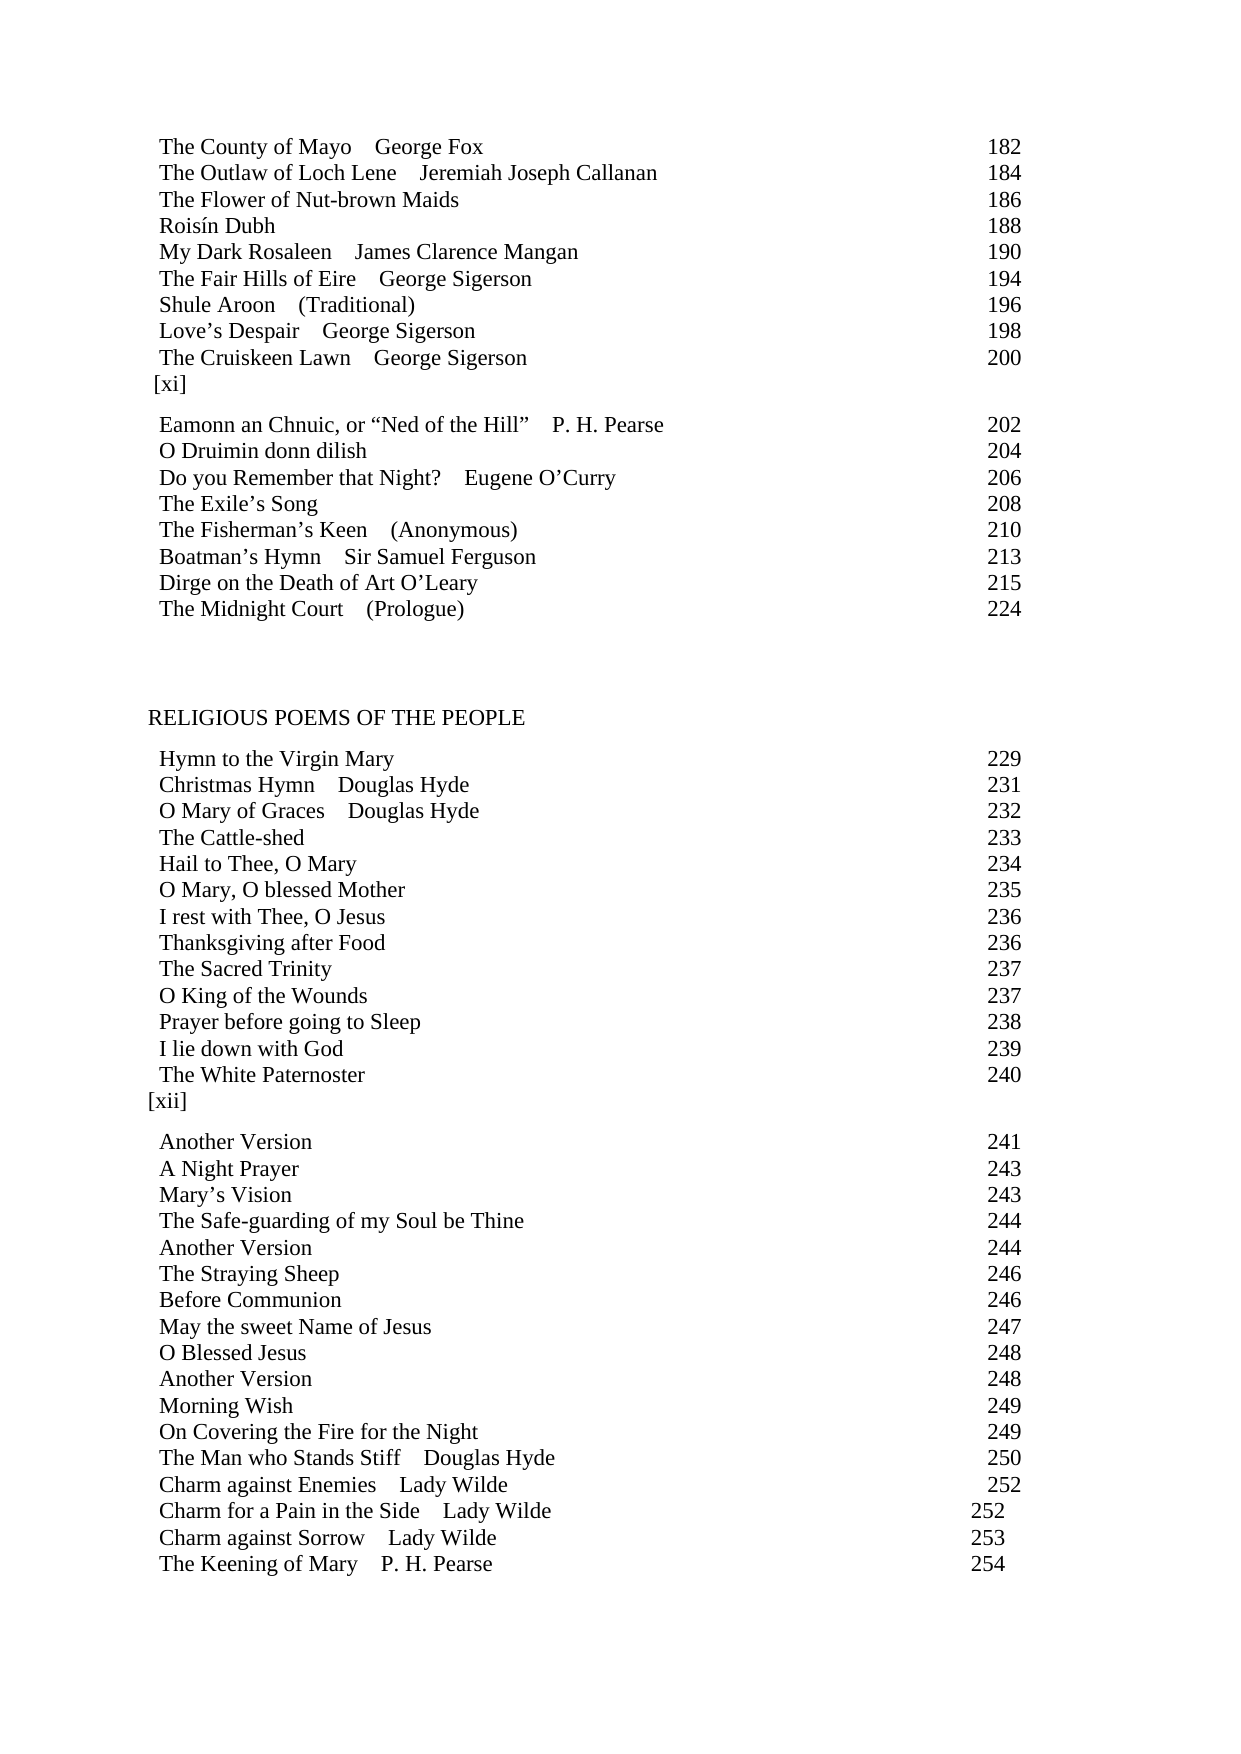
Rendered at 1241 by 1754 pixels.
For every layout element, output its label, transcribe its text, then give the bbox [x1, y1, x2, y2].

table_cell The Man who Stands Stiff Douglas Hyde [148, 1445, 959, 1471]
table_cell 252 [959, 1471, 1032, 1497]
table_cell The Straying Sheep [148, 1260, 959, 1286]
table_cell Mary’s Vision [148, 1181, 959, 1207]
table_cell 224 [959, 596, 1032, 622]
table_cell O King of the Wounds [148, 982, 959, 1008]
table_cell 234 [959, 850, 1032, 876]
table_cell 246 [959, 1260, 1032, 1286]
table_cell 232 [959, 798, 1032, 824]
table_cell The Safe-guarding of my Soul be Thine [148, 1207, 959, 1234]
table_cell 239 [959, 1035, 1032, 1061]
text RELIGIOUS POEMS OF THE PEOPLE [148, 704, 1092, 730]
table_cell 249 [959, 1418, 1032, 1444]
table_cell 246 [959, 1286, 1032, 1313]
table_cell The Keening of Mary P. H. Pearse [148, 1550, 959, 1576]
table_cell Charm for a Pain in the Side Lady Wilde [148, 1497, 959, 1523]
table_cell 253 [959, 1524, 1032, 1550]
table_cell Charm against Sorrow Lady Wilde [148, 1524, 959, 1550]
table_cell Shule Aroon (Traditional) [148, 291, 959, 317]
table_cell 184 [959, 159, 1032, 186]
table_header Hymn to the Virgin Mary [148, 745, 959, 771]
table_cell O Blessed Jesus [148, 1339, 959, 1365]
table_cell 206 [959, 464, 1032, 490]
table_cell 248 [959, 1339, 1032, 1365]
table_cell 237 [959, 956, 1032, 982]
table_cell O Druimin donn dilish [148, 438, 959, 464]
table_cell 213 [959, 543, 1032, 569]
text [xi] [148, 370, 1092, 396]
table_cell 196 [959, 291, 1032, 317]
table_cell 208 [959, 490, 1032, 516]
table_cell 237 [959, 982, 1032, 1008]
table_cell 194 [959, 265, 1032, 291]
table_cell The Midnight Court (Prologue) [148, 596, 959, 622]
table_cell The Cattle-shed [148, 824, 959, 850]
table_cell I rest with Thee, O Jesus [148, 903, 959, 929]
table_cell Christmas Hymn Douglas Hyde [148, 771, 959, 797]
table_cell The Fisherman’s Keen (Anonymous) [148, 516, 959, 543]
table_cell 248 [959, 1365, 1032, 1392]
table_cell 236 [959, 929, 1032, 956]
table_cell 252 [959, 1497, 1032, 1523]
table_cell 243 [959, 1181, 1032, 1207]
table_cell 231 [959, 771, 1032, 797]
table_cell 198 [959, 318, 1032, 344]
table_cell Thanksgiving after Food [148, 929, 959, 956]
table_cell 238 [959, 1008, 1032, 1034]
table_cell May the sweet Name of Jesus [148, 1313, 959, 1339]
table_cell The Cruiskeen Lawn George Sigerson [148, 344, 959, 370]
text [xii] [148, 1087, 1092, 1114]
table_cell The County of Mayo George Fox [148, 133, 959, 159]
table_cell A Night Prayer [148, 1155, 959, 1181]
table_cell Prayer before going to Sleep [148, 1008, 959, 1034]
table_cell 254 [959, 1550, 1032, 1576]
table_cell O Mary, O blessed Mother [148, 876, 959, 903]
table_cell 250 [959, 1445, 1032, 1471]
table_cell 249 [959, 1392, 1032, 1418]
table_cell O Mary of Graces Douglas Hyde [148, 798, 959, 824]
table_cell Another Version [148, 1234, 959, 1260]
table_cell 233 [959, 824, 1032, 850]
table_cell 243 [959, 1155, 1032, 1181]
table_cell The Exile’s Song [148, 490, 959, 516]
table_cell 200 [959, 344, 1032, 370]
table_cell 190 [959, 238, 1032, 265]
table_cell 186 [959, 186, 1032, 212]
table_cell I lie down with God [148, 1035, 959, 1061]
table_cell Do you Remember that Night? Eugene O’Curry [148, 464, 959, 490]
table_header 241 [959, 1128, 1032, 1154]
table_cell 247 [959, 1313, 1032, 1339]
table_cell The Sacred Trinity [148, 956, 959, 982]
table_cell Morning Wish [148, 1392, 959, 1418]
table_cell 188 [959, 212, 1032, 238]
table_header Another Version [148, 1128, 959, 1154]
table_header 229 [959, 745, 1032, 771]
table_cell Charm against Enemies Lady Wilde [148, 1471, 959, 1497]
table_cell My Dark Rosaleen James Clarence Mangan [148, 238, 959, 265]
table_cell Dirge on the Death of Art O’Leary [148, 569, 959, 596]
table_cell Hail to Thee, O Mary [148, 850, 959, 876]
table_cell Another Version [148, 1365, 959, 1392]
table_cell 235 [959, 876, 1032, 903]
table_cell The Fair Hills of Eire George Sigerson [148, 265, 959, 291]
table_cell Boatman’s Hymn Sir Samuel Ferguson [148, 543, 959, 569]
table_cell 210 [959, 516, 1032, 543]
table_cell The Outlaw of Loch Lene Jeremiah Joseph Callanan [148, 159, 959, 186]
table_header 202 [959, 411, 1032, 437]
table_cell 215 [959, 569, 1032, 596]
table_cell On Covering the Fire for the Night [148, 1418, 959, 1444]
table_cell Love’s Despair George Sigerson [148, 318, 959, 344]
table_cell 182 [959, 133, 1032, 159]
table_cell 204 [959, 438, 1032, 464]
table_cell 244 [959, 1234, 1032, 1260]
table_cell The White Paternoster [148, 1061, 959, 1087]
table_header Eamonn an Chnuic, or “Ned of the Hill” P. H. Pearse [148, 411, 959, 437]
table_cell 244 [959, 1207, 1032, 1234]
table_cell Before Communion [148, 1286, 959, 1313]
table_cell 240 [959, 1061, 1032, 1087]
table_cell 236 [959, 903, 1032, 929]
table_cell Roisín Dubh [148, 212, 959, 238]
table_cell The Flower of Nut-brown Maids [148, 186, 959, 212]
